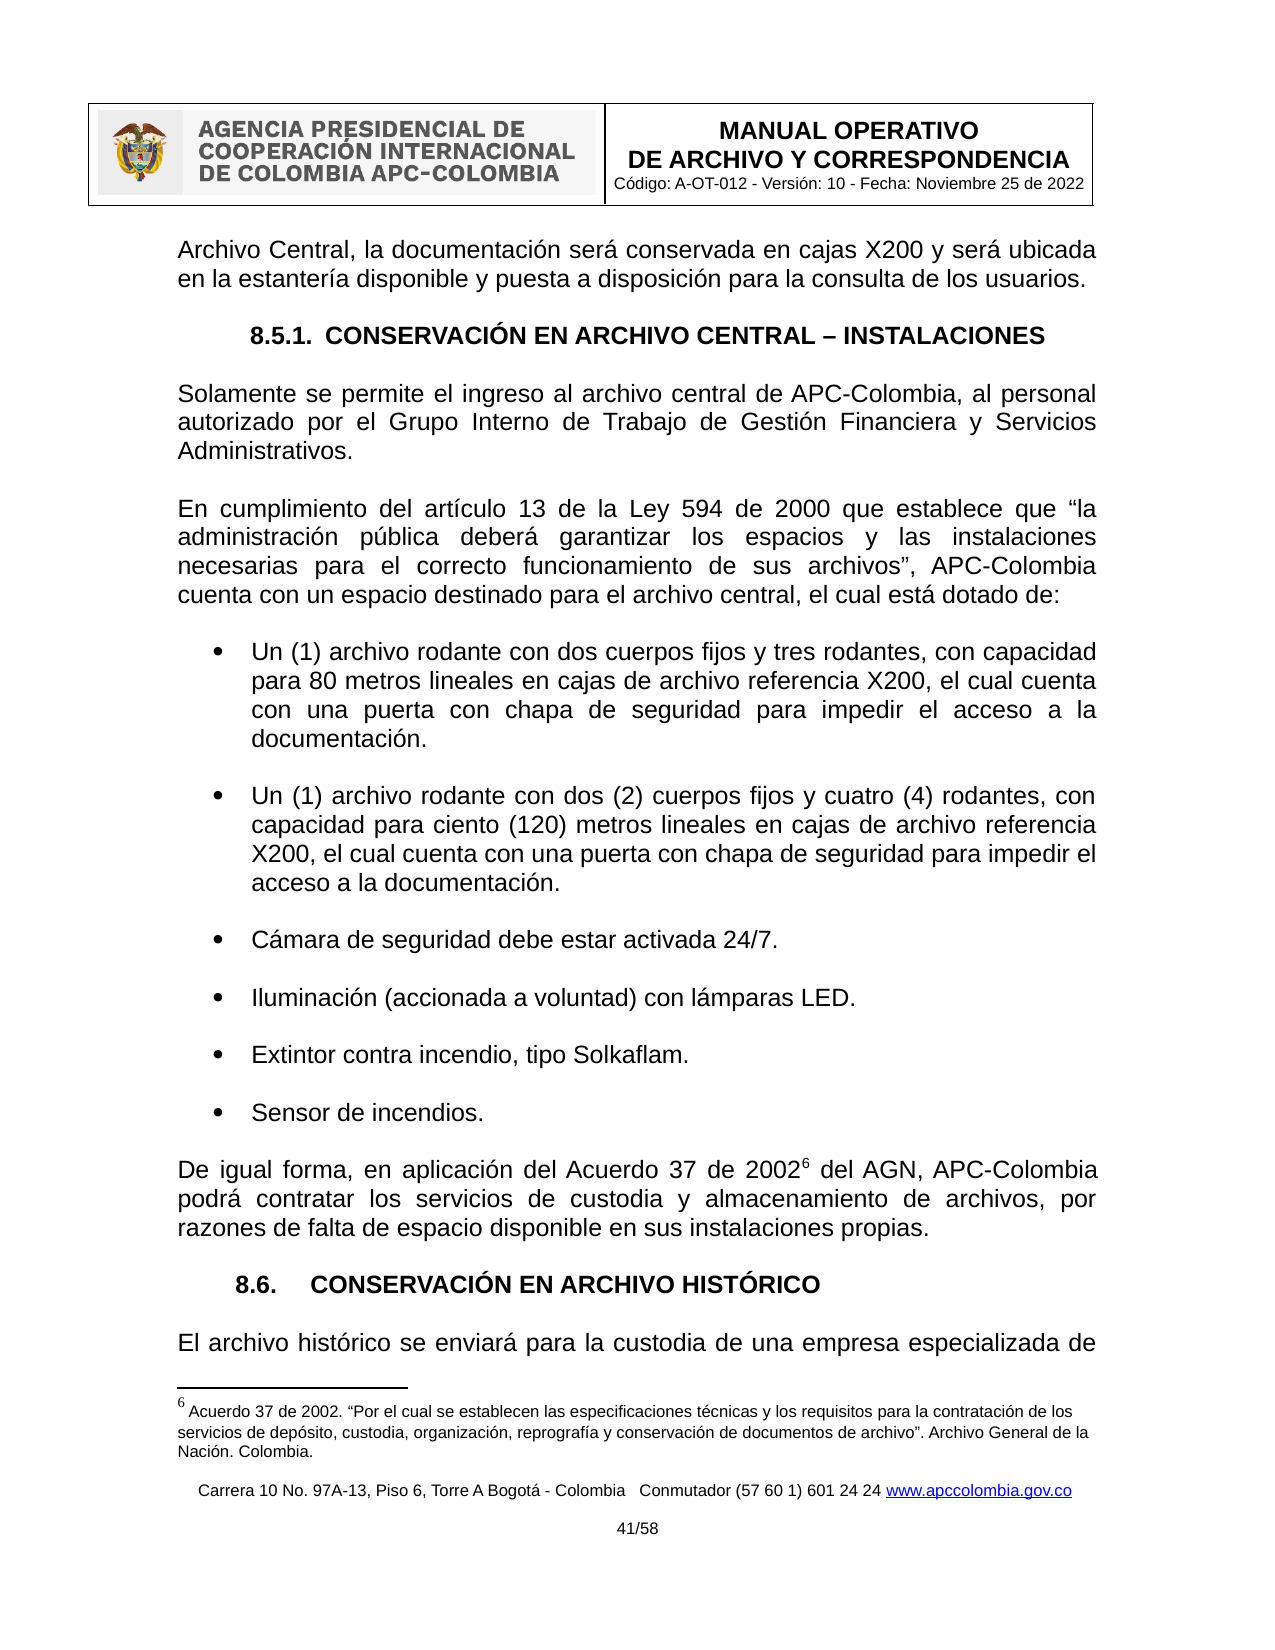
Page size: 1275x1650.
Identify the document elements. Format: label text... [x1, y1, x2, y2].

text En cumplimiento del artículo 13 de la Ley 594 de 2000 que establece que “la administración pública deberá garantizar los espacios y las instalaciones necesarias para el correcto funcionamiento de sus archivos”, APC-Colombia cuenta con un espacio destinado para el archivo central, el cual está dotado de: [177, 493, 1098, 608]
list Sensor de incendios. [213, 1098, 1098, 1127]
list Un (1) archivo rodante con dos cuerpos fijos y tres rodantes, con capacidad para 80 metros lineales en cajas de archivo referencia X200, el cual cuenta con una puerta con chapa de seguridad para impedir el acceso a la documentación. [213, 637, 1098, 752]
list Iluminación (accionada a voluntad) con lámparas LED. [213, 983, 1098, 1011]
list Extintor contra incendio, tipo Solkaflam. [213, 1040, 1098, 1069]
list CONSERVACIÓN EN ARCHIVO CENTRAL – INSTALACIONES [250, 321, 1098, 350]
picture [98, 110, 596, 195]
list CONSERVACIÓN EN ARCHIVO HISTÓRICO [235, 1270, 1098, 1299]
text Solamente se permite el ingreso al archivo central de APC-Colombia, al personal autorizado por el Grupo Interno de Trabajo de Gestión Financiera y Servicios Administrativos. [177, 378, 1098, 465]
list Un (1) archivo rodante con dos (2) cuerpos fijos y cuatro (4) rodantes, con capacidad para ciento (120) metros lineales en cajas de archivo referencia X200, el cual cuenta con una puerta con chapa de seguridad para impedir el acceso a la documentación. [213, 781, 1098, 896]
text De igual forma, en aplicación del Acuerdo 37 de 2002 del AGN, APC-Colombia podrá contratar los servicios de custodia y almacenamiento de archivos, por razones de falta de espacio disponible en sus instalaciones propias. [177, 1155, 1098, 1242]
list Cámara de seguridad debe estar activada 24/7. [213, 925, 1098, 954]
